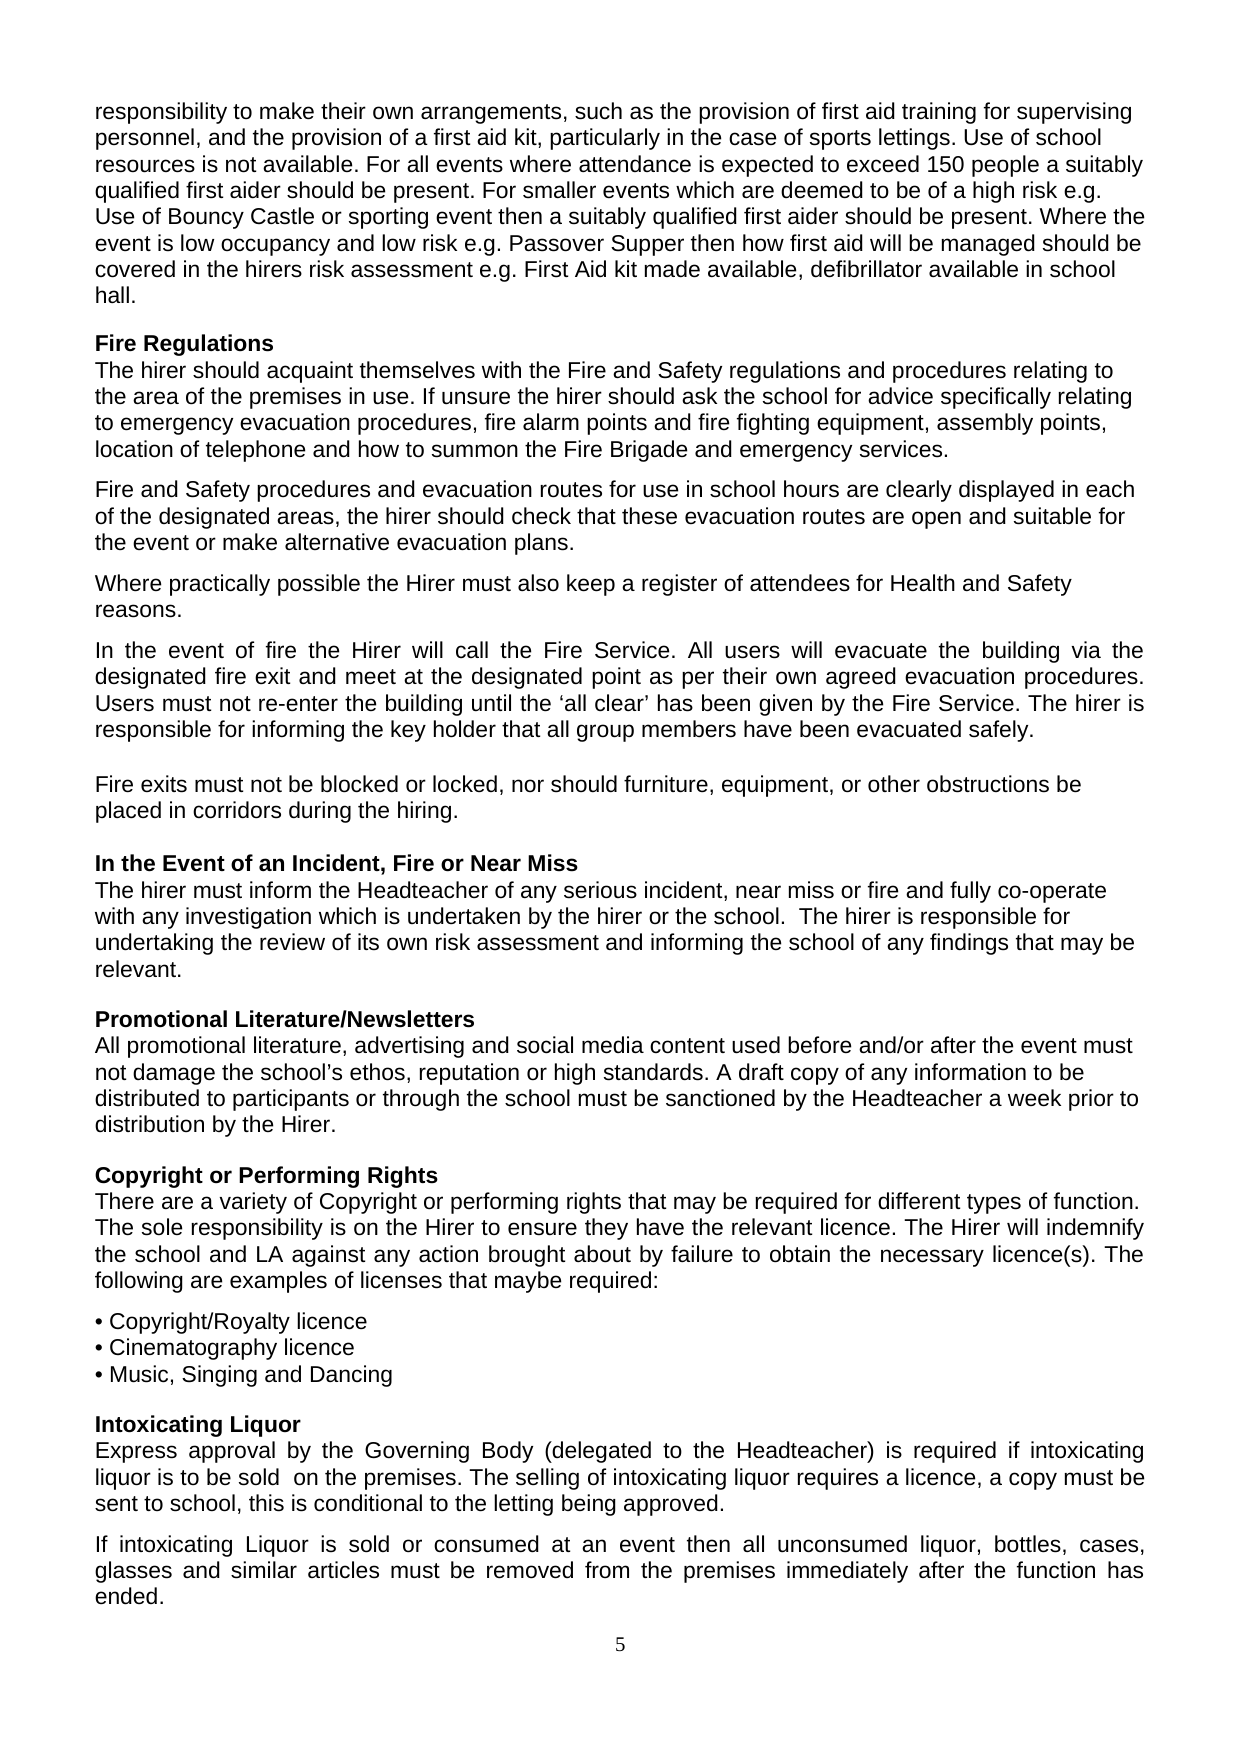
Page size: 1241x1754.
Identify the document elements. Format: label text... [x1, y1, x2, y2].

text Fire exits must not be blocked or locked, nor should furniture, equipment, or other obstructions be [94, 771, 1146, 797]
text All promotional literature, advertising and social media content used before and/or after the event must not damage the school’s ethos, reputation or high standards. A draft copy of any information to be distributed to participants or through the school must be sanctioned by the Headteacher a week prior to distribution by the Hirer. [94, 1032, 1146, 1138]
text Copyright or Performing Rights [94, 1162, 1146, 1188]
text responsibility to make their own arrangements, such as the provision of first aid training for supervising personnel, and the provision of a first aid kit, particularly in the case of sports lettings. Use of school resources is not available. For all events where attendance is expected to exceed 150 people a suitably qualified first aider should be present. For smaller events which are deemed to be of a high risk e.g. Use of Bouncy Castle or sporting event then a suitably qualified first aider should be present. Where the event is low occupancy and low risk e.g. Passover Supper then how first aid will be managed should be covered in the hirers risk assessment e.g. First Aid kit made available, defibrillator available in school hall. [94, 98, 1146, 309]
text The sole responsibility is on the Hirer to ensure they have the relevant licence. The Hirer will indemnify the school and LA against any action brought about by failure to obtain the necessary licence(s). The following are examples of licenses that maybe required: [94, 1214, 1146, 1293]
text Intoxicating Liquor [94, 1411, 1146, 1437]
text In the Event of an Incident, Fire or Near Miss [94, 850, 1146, 877]
text • Cinematography licence [94, 1334, 1146, 1361]
text Where practically possible the Hirer must also keep a register of attendees for Health and Safety reasons. [94, 570, 1146, 623]
text • Music, Singing and Dancing [94, 1361, 1146, 1387]
text If intoxicating Liquor is sold or consumed at an event then all unconsumed liquor, bottles, cases, glasses and similar articles must be removed from the premises immediately after the function has ended. [94, 1531, 1146, 1610]
text Fire and Safety procedures and evacuation routes for use in school hours are clearly displayed in each of the designated areas, the hirer should check that these evacuation routes are open and suitable for the event or make alternative evacuation plans. [94, 476, 1146, 556]
text The hirer must inform the Headteacher of any serious incident, near miss or fire and fully co-operate with any investigation which is undertaken by the hirer or the school. The hirer is responsible for undertaking the review of its own risk assessment and informing the school of any findings that may be relevant. [94, 877, 1146, 982]
text In the event of fire the Hirer will call the Fire Service. All users will evacuate the building via the designated fire exit and meet at the designated point as per their own agreed evacuation procedures. Users must not re-enter the building until the ‘all clear’ has been given by the Fire Service. The hirer is responsible for informing the key holder that all group members have been evacuated safely. [94, 637, 1146, 742]
text There are a variety of Copyright or performing rights that may be required for different types of function. [94, 1188, 1146, 1214]
text placed in corridors during the hiring. [94, 797, 1146, 824]
text • Copyright/Royalty licence [94, 1308, 1146, 1334]
text Fire Regulations [94, 330, 1146, 357]
text Promotional Literature/Newsletters [94, 1006, 1146, 1032]
text The hirer should acquaint themselves with the Fire and Safety regulations and procedures relating to the area of the premises in use. If unsure the hirer should ask the school for advice specifically relating to emergency evacuation procedures, fire alarm points and fire fighting equipment, assembly points, location of telephone and how to summon the Fire Brigade and emergency services. [94, 357, 1146, 462]
text Express approval by the Governing Body (delegated to the Headteacher) is required if intoxicating liquor is to be sold on the premises. The selling of intoxicating liquor requires a licence, a copy must be sent to school, this is conditional to the letting being approved. [94, 1437, 1146, 1516]
